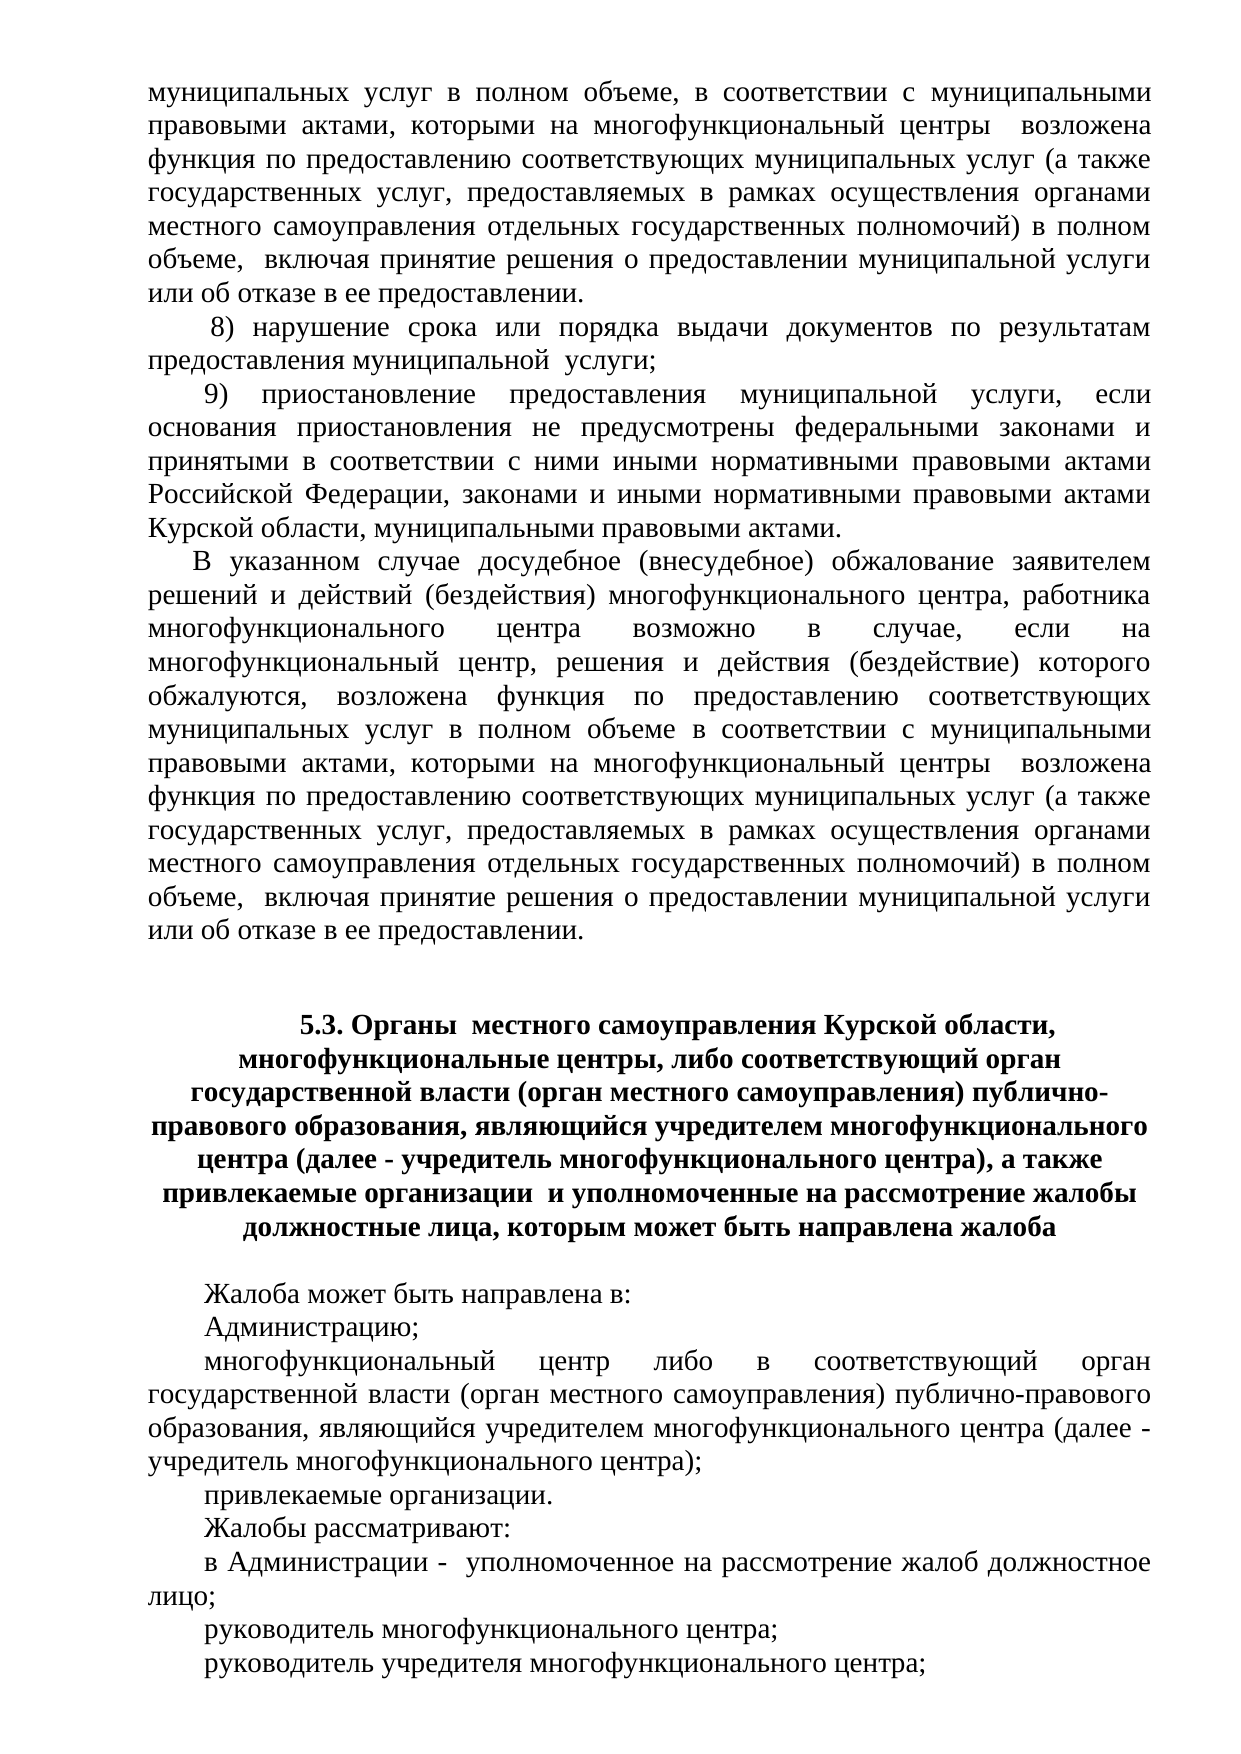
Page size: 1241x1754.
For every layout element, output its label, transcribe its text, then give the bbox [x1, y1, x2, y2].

text руководитель учредителя многофункционального центра; [148, 1645, 1152, 1678]
text Жалобы рассматривают: [148, 1511, 1152, 1544]
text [148, 74, 1152, 309]
text В указанном случае досудебное (внесудебное) обжалование заявителем решений и действий (бездействия) многофункционального центра, работника многофункционального центра возможно в случае, если на многофункциональный центр, решения и действия (бездействие) которого обжалуются, возложена функция по предоставлению соответствующих муниципальных услуг в полном объеме в соответствии с муниципальными правовыми актами, которыми на многофункциональный центры возложена функция по предоставлению соответствующих муниципальных услуг (а также государственных услуг, предоставляемых в рамках осуществления органами местного самоуправления отдельных государственных полномочий) в полном объеме, включая принятие решения о предоставлении муниципальной услуги или об отказе в ее предоставлении. [148, 543, 1152, 946]
text многофункциональный центр либо в соответствующий орган государственной власти (орган местного самоуправления) публично-правового образования, являющийся учредителем многофункционального центра (далее - учредитель многофункционального центра); [148, 1343, 1152, 1477]
text Администрацию; [148, 1309, 1152, 1343]
text 5.3. Органы местного самоуправления Курской области, многофункциональные центры, либо соответствующий орган государственной власти (орган местного самоуправления) публично-правового образования, являющийся учредителем многофункционального центра (далее - учредитель многофункционального центра), а также привлекаемые организации и уполномоченные на рассмотрение жалобы должностные лица, которым может быть направлена жалоба [148, 1007, 1152, 1242]
text 9) приостановление предоставления муниципальной услуги, если основания приостановления не предусмотрены федеральными законами и принятыми в соответствии с ними иными нормативными правовыми актами Российской Федерации, законами и иными нормативными правовыми актами Курской области, муниципальными правовыми актами. [148, 376, 1152, 543]
text в Администрации - уполномоченное на рассмотрение жалоб должностное лицо; [148, 1544, 1152, 1611]
text привлекаемые организации. [148, 1477, 1152, 1511]
text 8) нарушение срока или порядка выдачи документов по результатам предоставления муниципальной услуги; [148, 309, 1152, 376]
text руководитель многофункционального центра; [148, 1611, 1152, 1645]
text Жалоба может быть направлена в: [148, 1276, 1152, 1309]
